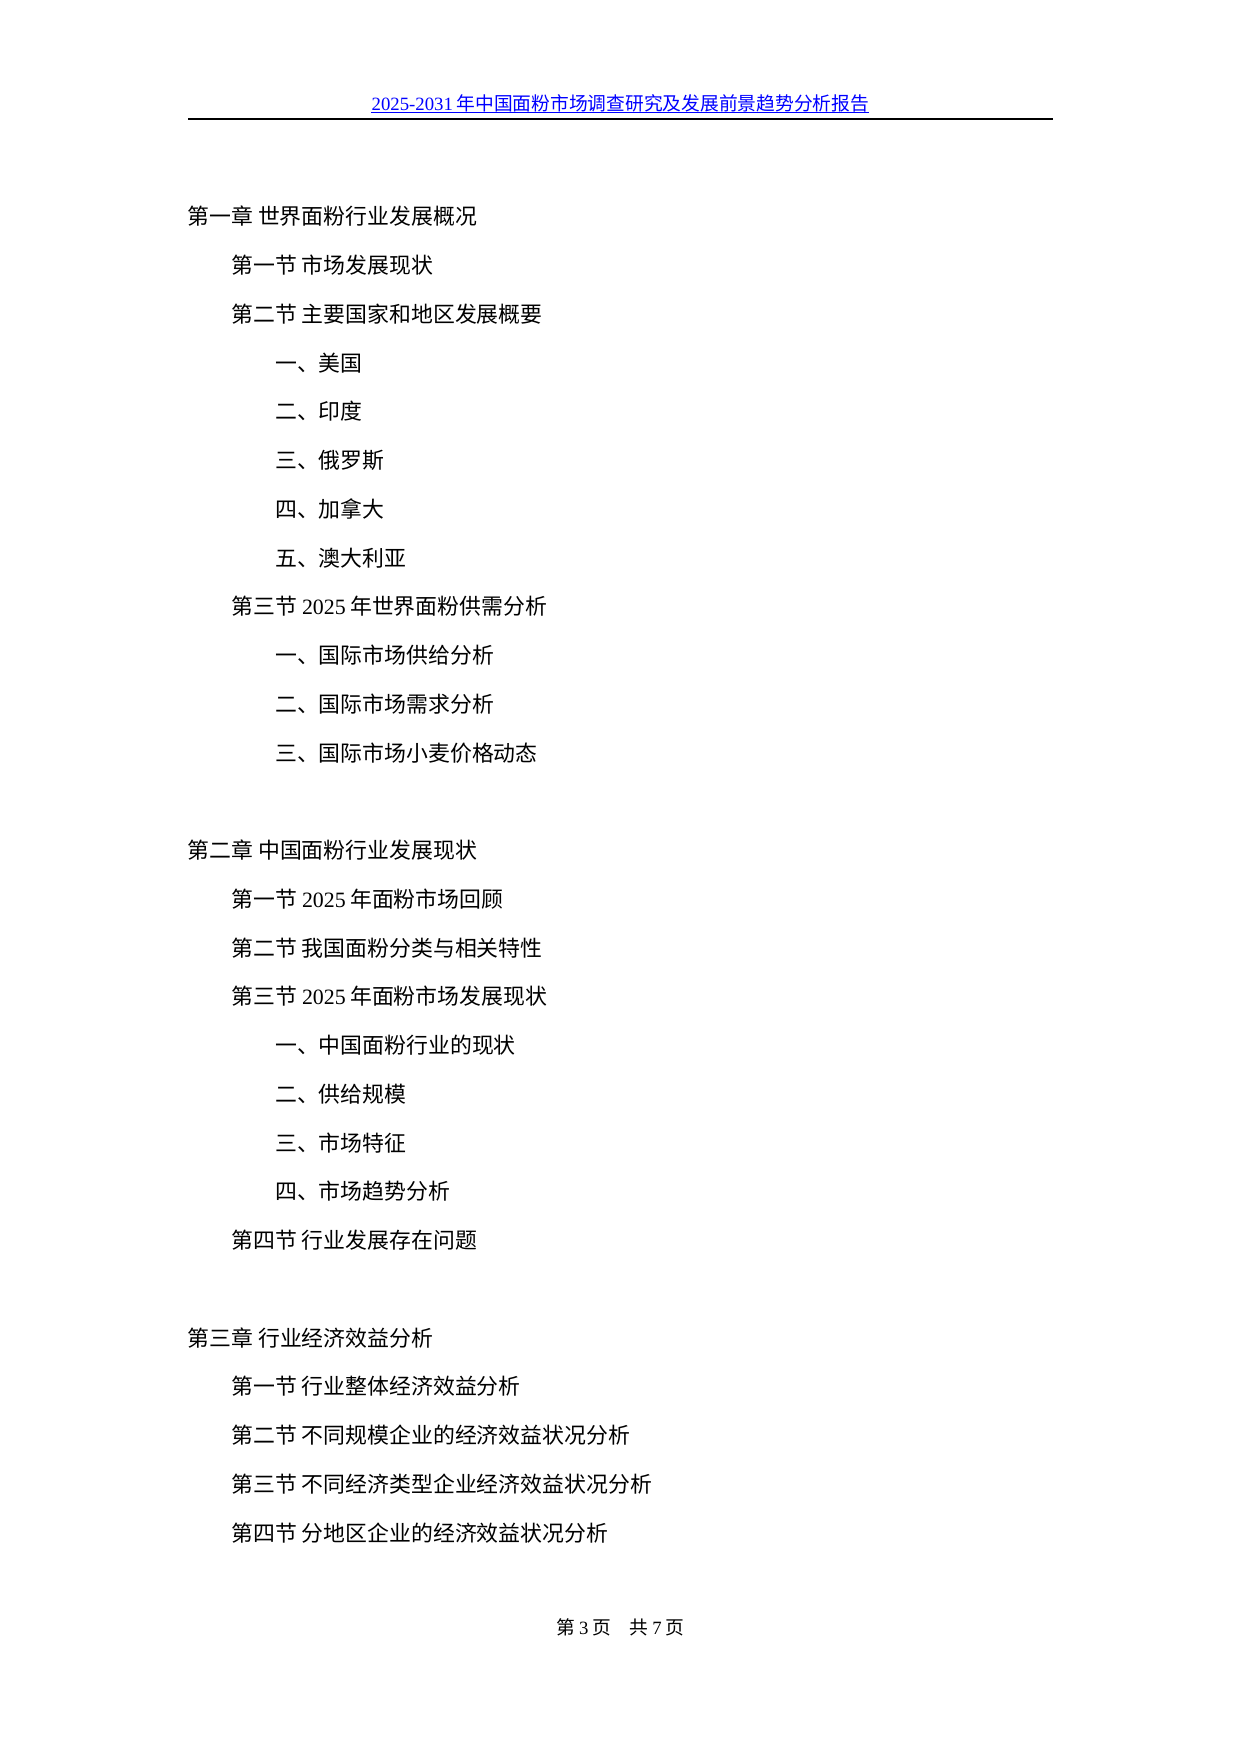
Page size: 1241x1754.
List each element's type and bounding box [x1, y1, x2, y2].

text [187, 150, 1053, 1548]
